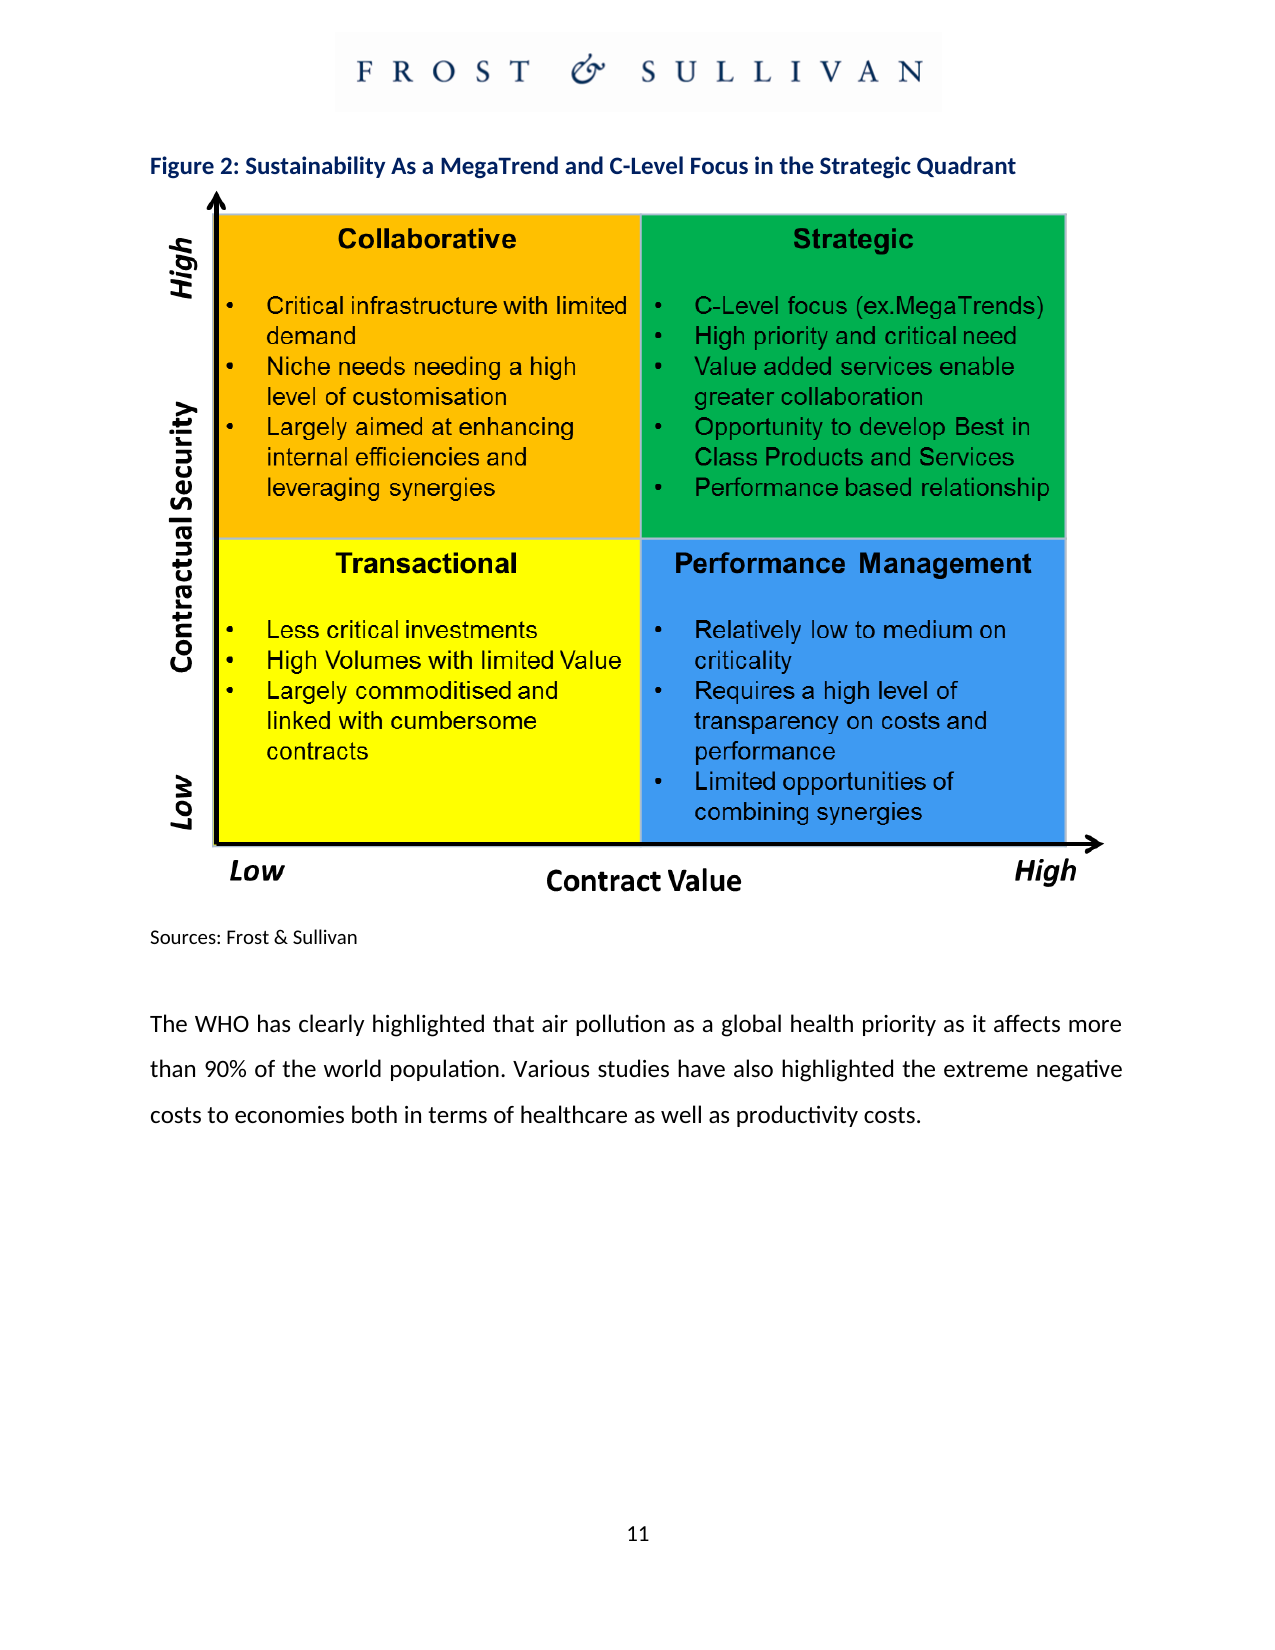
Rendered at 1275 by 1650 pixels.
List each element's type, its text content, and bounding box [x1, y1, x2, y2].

text The WHO has clearly highlighted that air pollution as a global health priority as it affects more than 90% of the world population. Various studies have also highlighted the extreme negative costs to economies both in terms of healthcare as well as productivity costs. [150, 1008, 1125, 1130]
text Sources: Frost & Sullivan [150, 924, 1125, 949]
picture [150, 172, 1123, 919]
picture [334, 32, 942, 112]
text Figure 2: Sustainability As a MegaTrend and C-Level Focus in the Strategic Quadrant [150, 150, 1125, 181]
